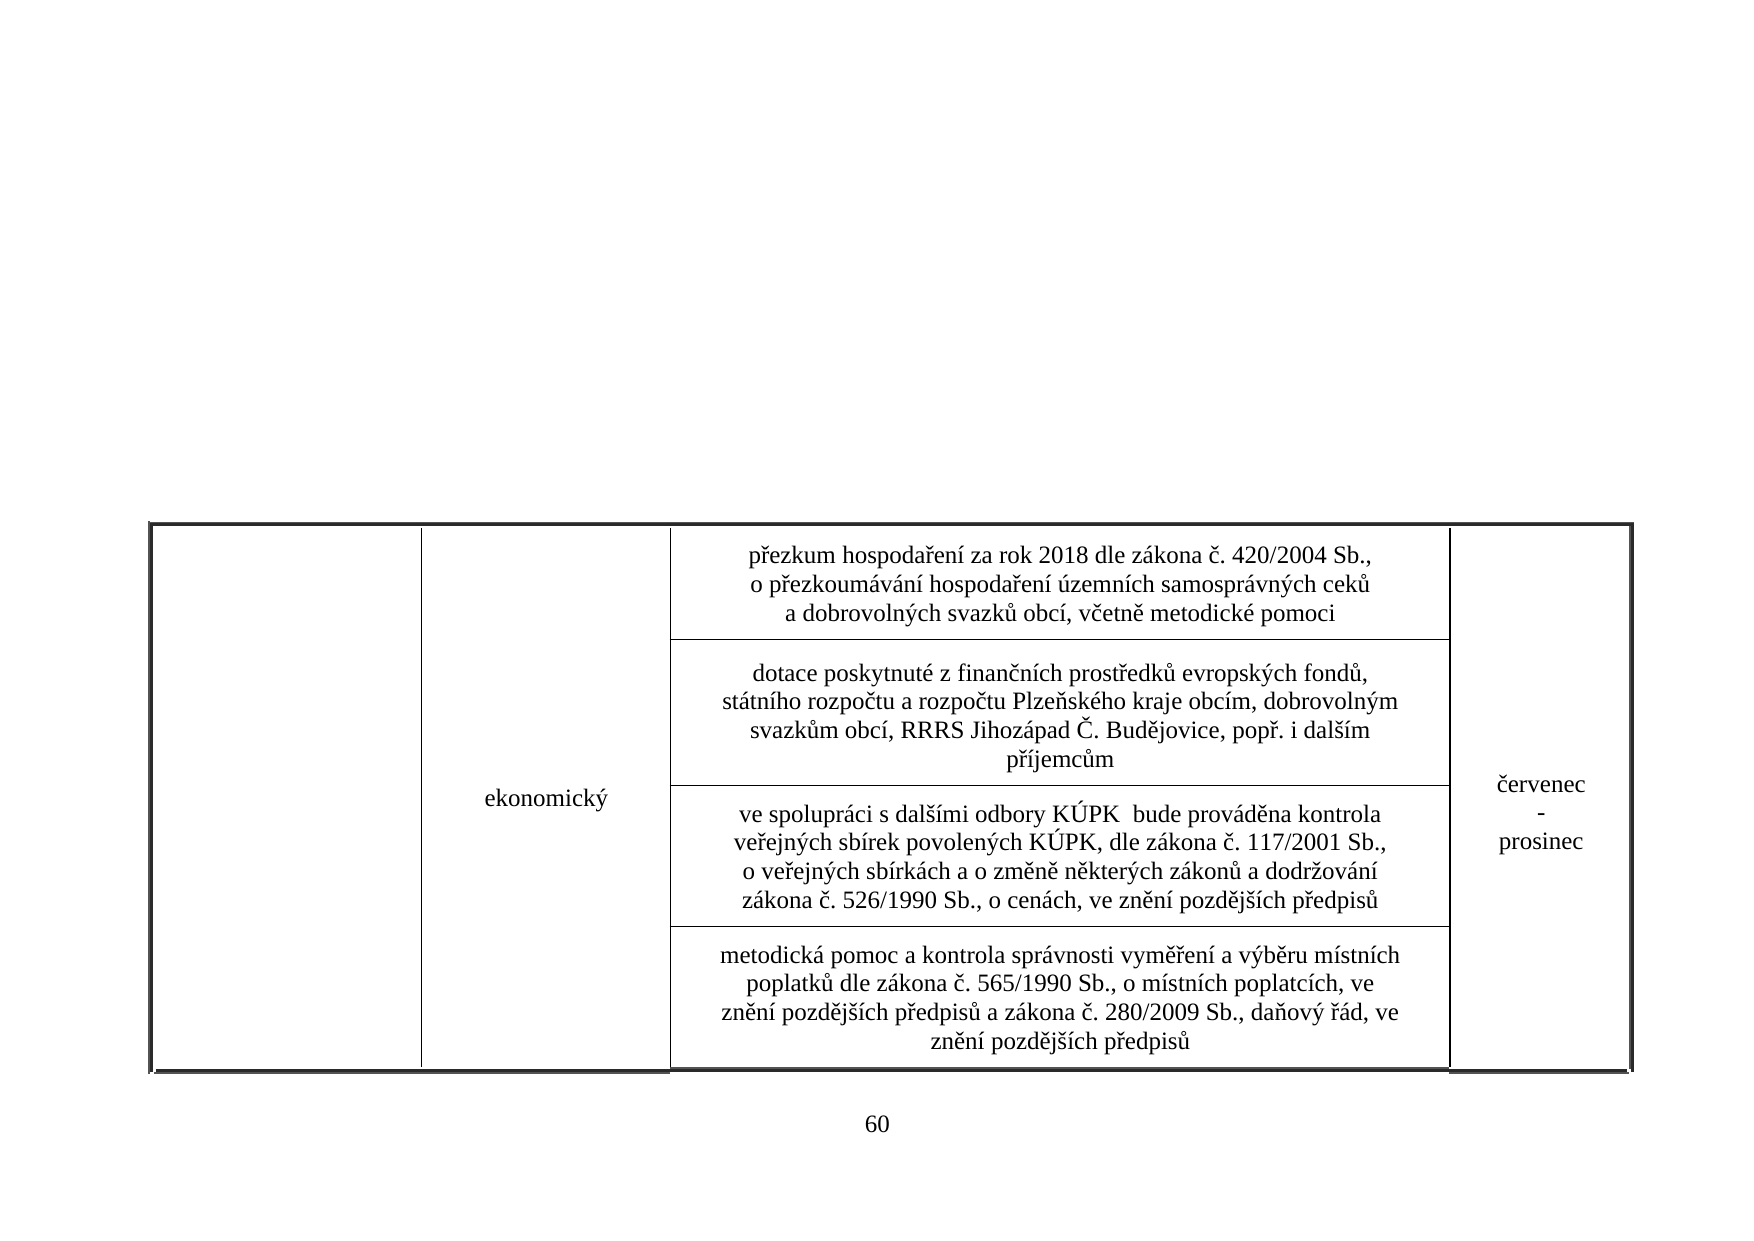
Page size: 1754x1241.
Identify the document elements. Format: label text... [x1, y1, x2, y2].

table_cell ve spolupráci s dalšími odbory KÚPK bude prováděna kontrola veřejných sbírek povolených KÚPK, dle zákona č. 117/2001 Sb., o veřejných sbírkách a o změně některých zákonů a dodržování zákona č. 526/1990 Sb., o cenách, ve znění pozdějších předpisů [671, 786, 1449, 926]
table_header [154, 528, 421, 1067]
table_cell dotace poskytnuté z finančních prostředků evropských fondů, státního rozpočtu a rozpočtu Plzeňského kraje obcím, dobrovolným svazkům obcí, RRRS Jihozápad Č. Budějovice, popř. i dalším příjemcům [671, 640, 1449, 785]
table_header ekonomický [422, 528, 670, 1067]
table_cell metodická pomoc a kontrola správnosti vyměření a výběru místních poplatků dle zákona č. 565/1990 Sb., o místních poplatcích, ve znění pozdějších předpisů a zákona č. 280/2009 Sb., daňový řád, ve znění pozdějších předpisů [671, 927, 1449, 1067]
table_header červenec - prosinec [1451, 528, 1629, 1067]
table_header přezkum hospodaření za rok 2018 dle zákona č. 420/2004 Sb., o přezkoumávání hospodaření územních samosprávných ceků a dobrovolných svazků obcí, včetně metodické pomoci [671, 528, 1449, 639]
